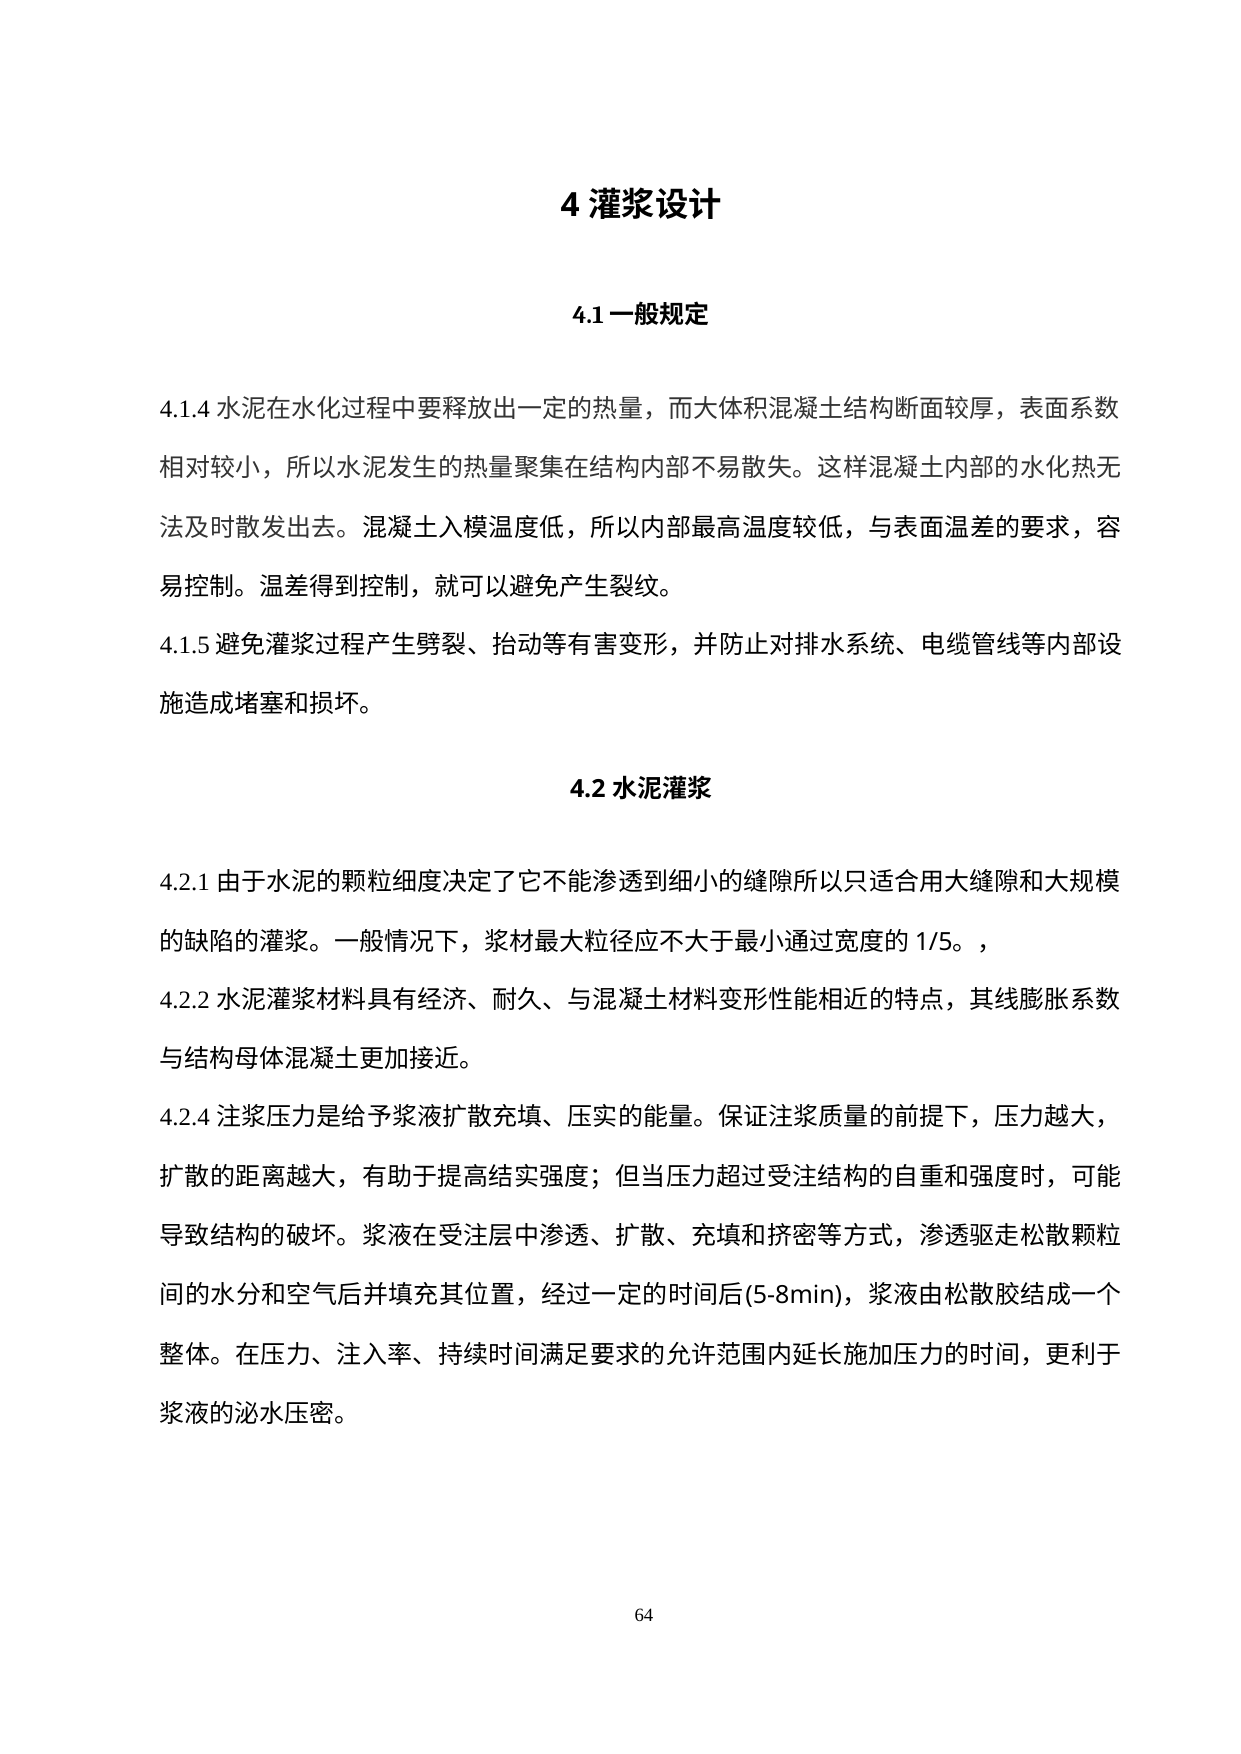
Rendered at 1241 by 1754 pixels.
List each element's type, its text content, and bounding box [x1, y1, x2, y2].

text 4.2.4 注浆压力是给予浆液扩散充填、压实的能量。保证注浆质量的前提下，压力越大，扩散的距离越大，有助于提高结实强度；但当压力超过受注结构的自重和强度时，可能导致结构的破坏。浆液在受注层中渗透、扩散、充填和挤密等方式，渗透驱走松散颗粒间的水分和空气后并填充其位置，经过一定的时间后(5-8min)，浆液由松散胶结成一个整体。在压力、注入率、持续时间满足要求的允许范围内延长施加压力的时间，更利于浆液的泌水压密。 [159, 1095, 1122, 1432]
text 4 灌浆设计 [159, 162, 1122, 242]
subtitle 4.2 水泥灌浆 [159, 767, 1122, 807]
text 4.1.5避免灌浆过程产生劈裂、抬动等有害变形，并防止对排水系统、电缆管线等内部设施造成堵塞和损坏。 [159, 623, 1122, 722]
text 4.2.1 由于水泥的颗粒细度决定了它不能渗透到细小的缝隙所以只适合用大缝隙和大规模的缺陷的灌浆。一般情况下，浆材最大粒径应不大于最小通过宽度的1/5。， [159, 860, 1122, 959]
text 4.1.4 水泥在水化过程中要释放出一定的热量，而大体积混凝土结构断面较厚，表面系数相对较小，所以水泥发生的热量聚集在结构内部不易散失。这样混凝土内部的水化热无法及时散发出去。混凝土入模温度低，所以内部最高温度较低，与表面温差的要求，容易控制。温差得到控制，就可以避免产生裂纹。 [159, 386, 1122, 604]
text 4.2.2 水泥灌浆材料具有经济、耐久、与混凝土材料变形性能相近的特点，其线膨胀系数与结构母体混凝土更加接近。 [159, 977, 1122, 1077]
subtitle 4.1 一般规定 [159, 293, 1122, 333]
